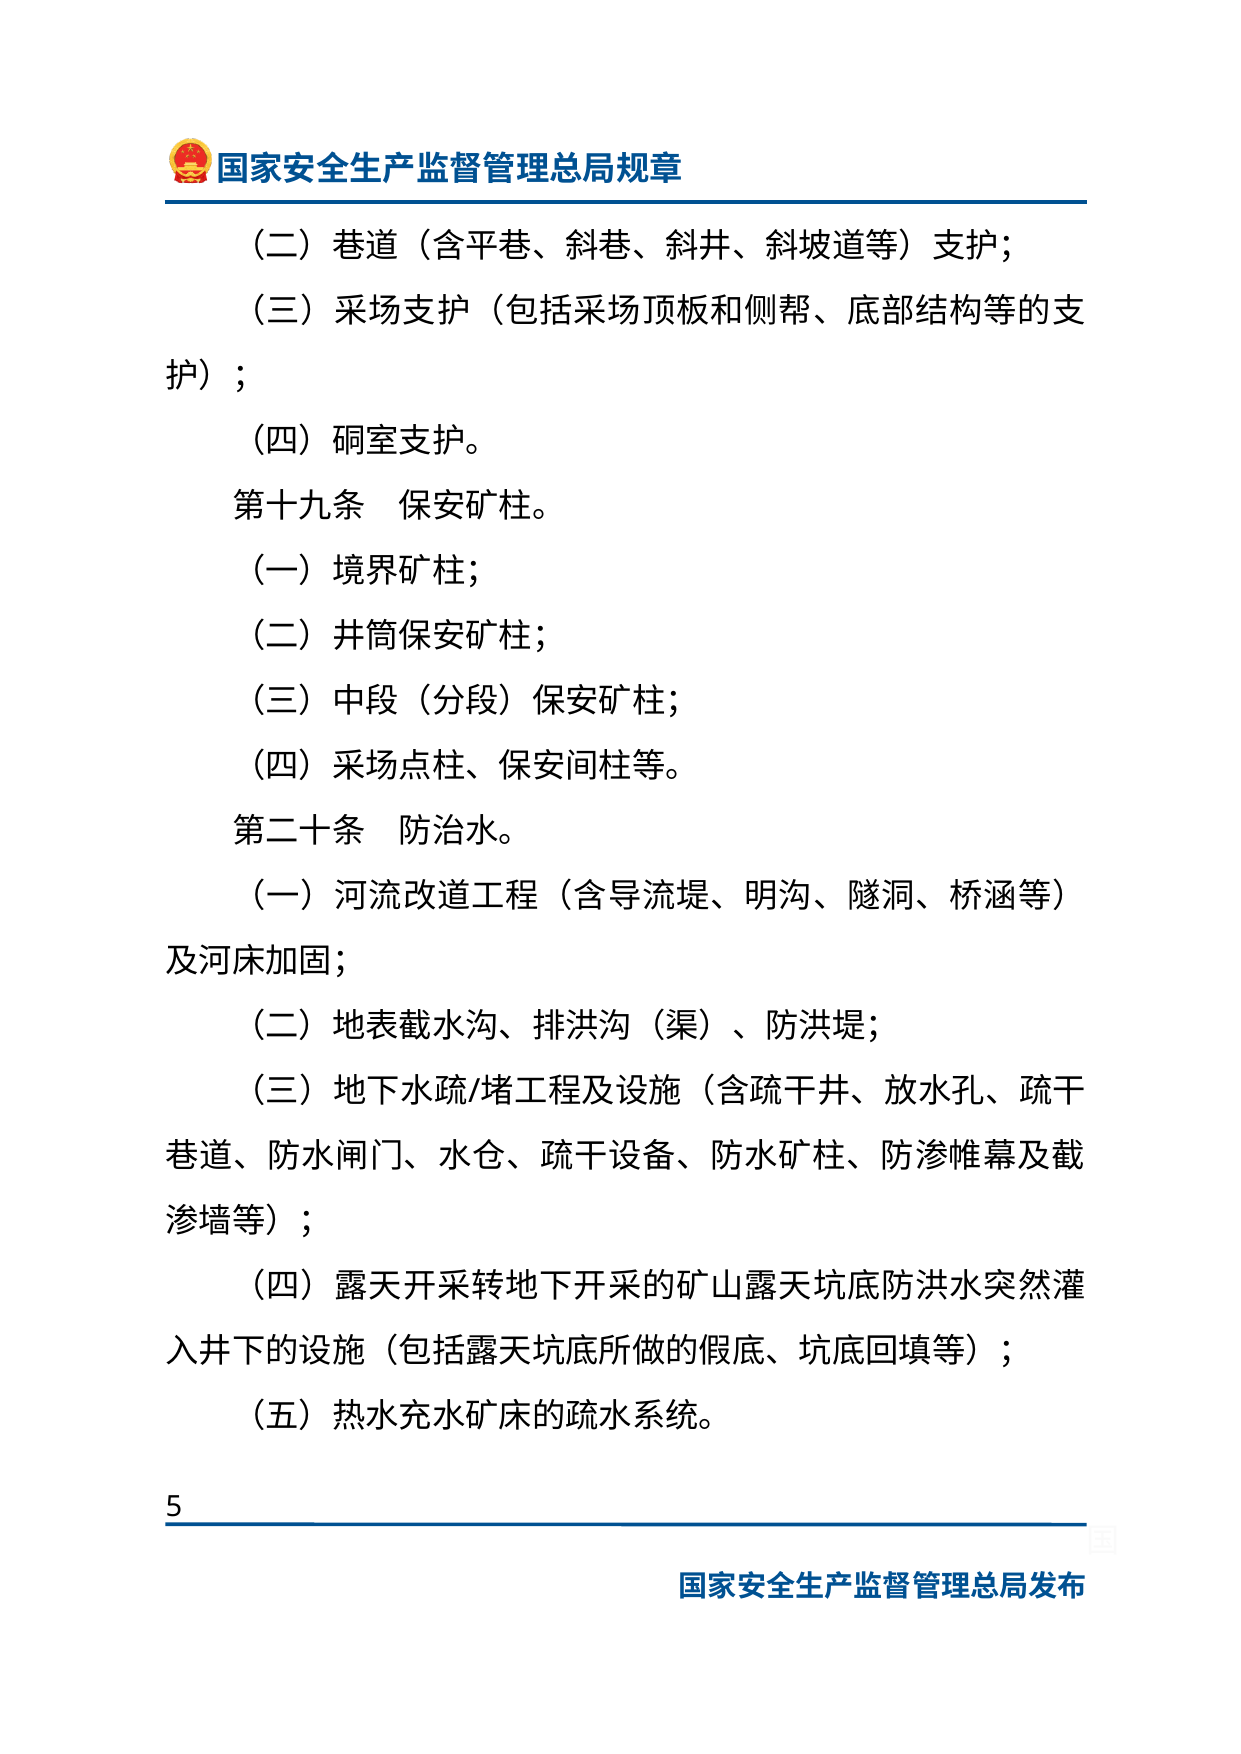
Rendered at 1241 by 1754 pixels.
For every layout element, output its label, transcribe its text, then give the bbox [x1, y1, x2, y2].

text （二）井筒保安矿柱； [165, 601, 1087, 666]
text （五）热水充水矿床的疏水系统。 [165, 1381, 1087, 1446]
text （二）巷道（含平巷、斜巷、斜井、斜坡道等）支护； [165, 211, 1087, 276]
text （二）地表截水沟、排洪沟（渠）、防洪堤； [165, 991, 1087, 1056]
picture [165, 136, 216, 187]
text 第二十条 防治水。 [165, 796, 1087, 861]
text （四）采场点柱、保安间柱等。 [165, 731, 1087, 796]
text （一）境界矿柱； [165, 536, 1087, 601]
text 第十九条 保安矿柱。 [165, 471, 1087, 536]
text （一）河流改道工程（含导流堤、明沟、隧洞、桥涵等）及河床加固； [165, 861, 1087, 991]
text （三）中段（分段）保安矿柱； [165, 666, 1087, 731]
text （三）采场支护（包括采场顶板和侧帮、底部结构等的支护）； [165, 276, 1087, 406]
text （四）露天开采转地下开采的矿山露天坑底防洪水突然灌入井下的设施（包括露天坑底所做的假底、坑底回填等）； [165, 1251, 1087, 1381]
text （三）地下水疏/堵工程及设施（含疏干井、放水孔、疏干巷道、防水闸门、水仓、疏干设备、防水矿柱、防渗帷幕及截渗墙等）； [165, 1056, 1087, 1251]
text （四）硐室支护。 [165, 406, 1087, 471]
